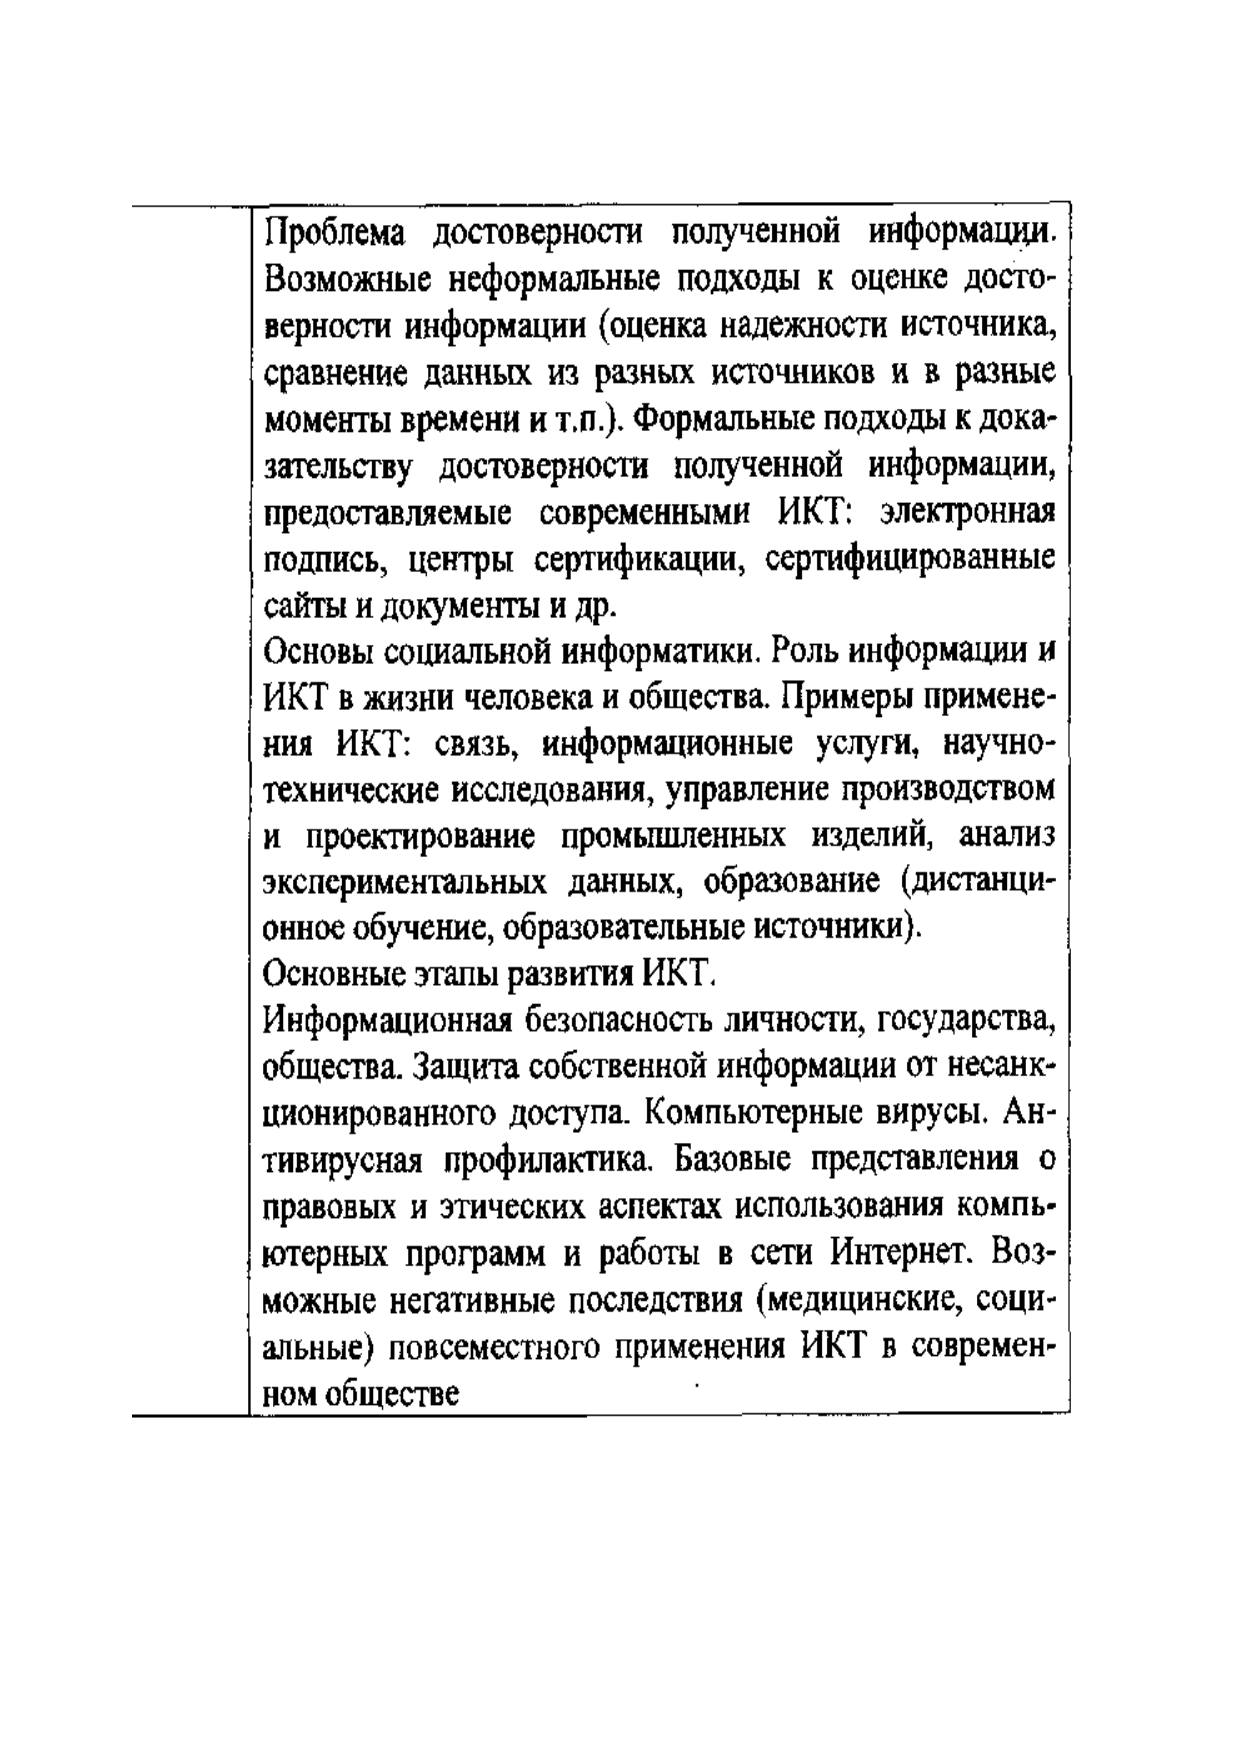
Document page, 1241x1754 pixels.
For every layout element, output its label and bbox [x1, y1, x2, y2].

picture [132, 103, 1121, 1591]
